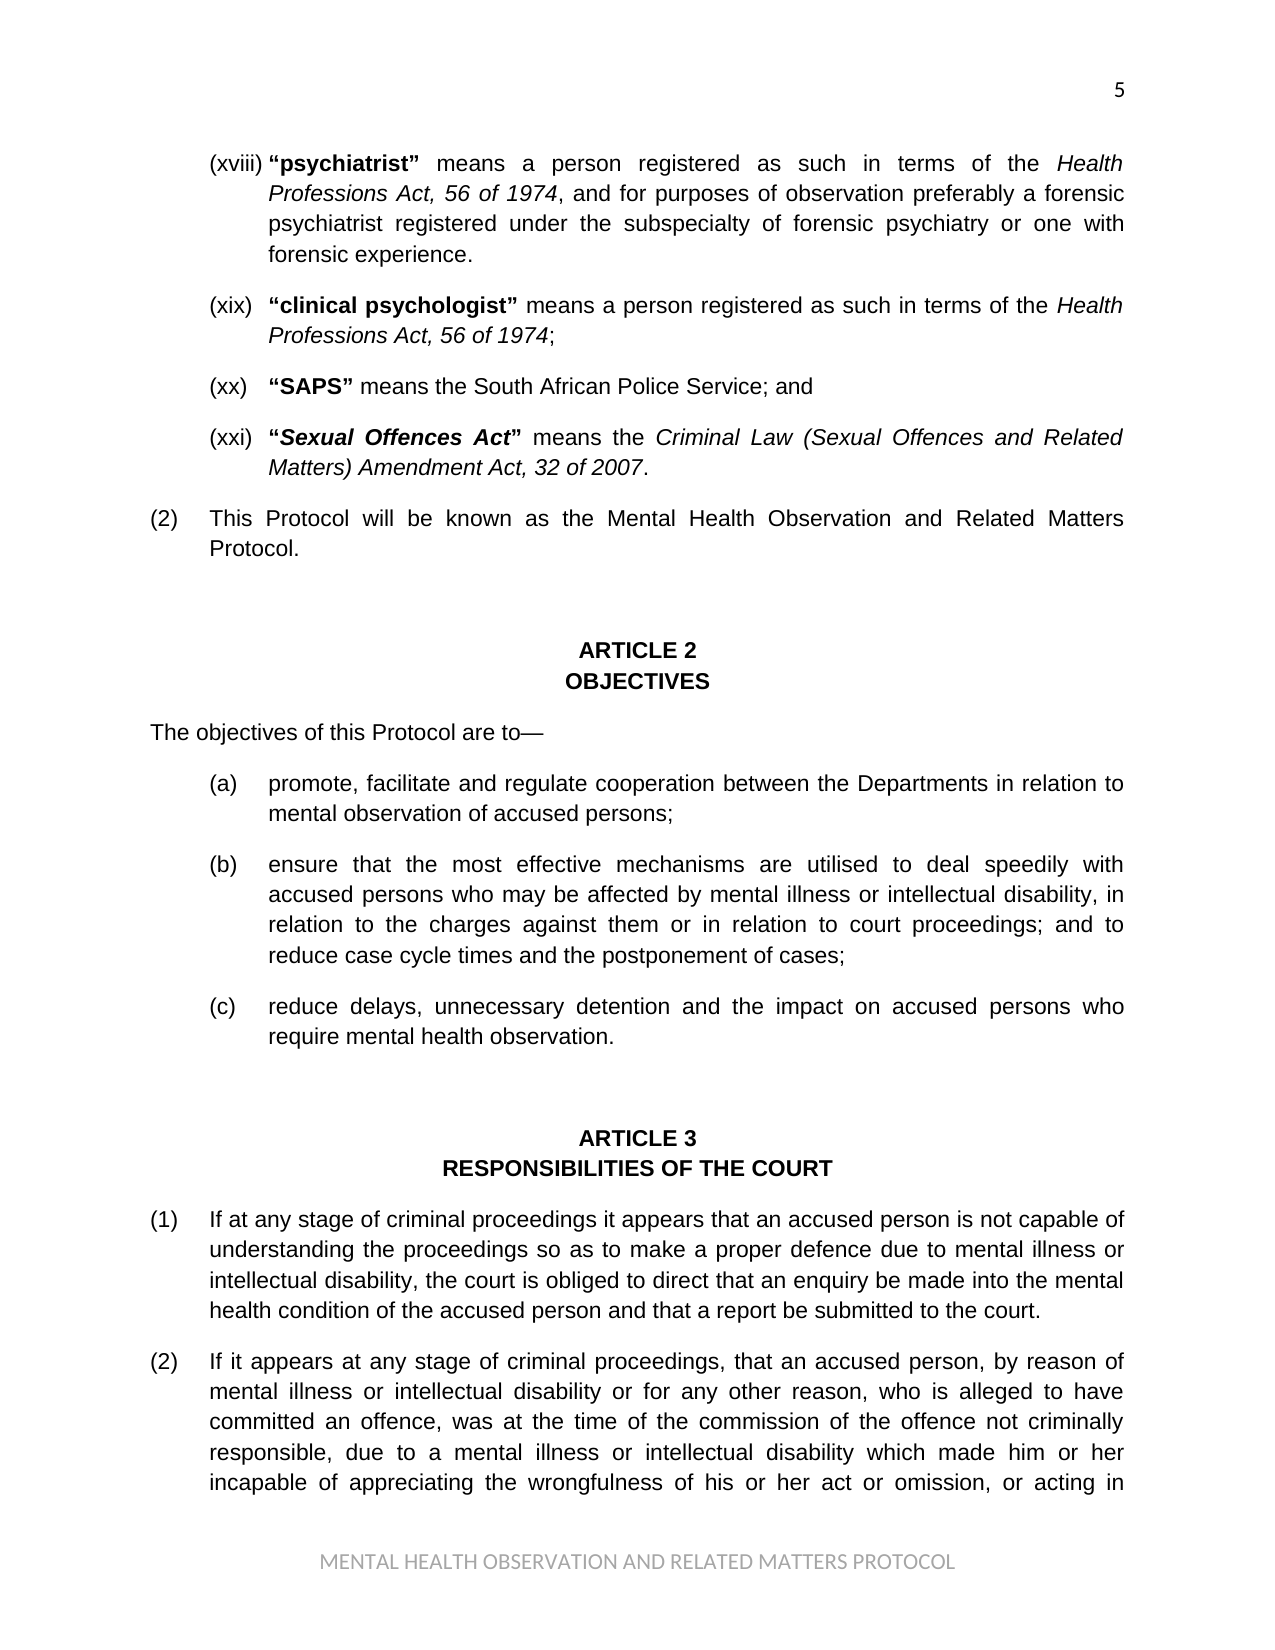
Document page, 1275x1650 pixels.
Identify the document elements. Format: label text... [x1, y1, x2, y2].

text RESPONSIBILITIES OF THE COURT [150, 1155, 1125, 1182]
list “Sexual Offences Act” means the Criminal Law (Sexual Offences and Related Matters) Amendment Act, 32 of 2007. [209, 424, 1125, 481]
text OBJECTIVES [150, 668, 1125, 694]
list reduce delays, unnecessary detention and the impact on accused persons who require mental health observation. [209, 993, 1125, 1049]
list “SAPS” means the South African Police Service; and [209, 373, 1125, 399]
text (2) This Protocol will be known as the Mental Health Observation and Related Matters Protocol. [150, 505, 1125, 562]
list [150, 1348, 1125, 1495]
list If at any stage of criminal proceedings it appears that an accused person is not capable of understanding the proceedings so as to make a proper defence due to mental illness or intellectual disability, the court is obliged to direct that an enquiry be made into the mental health condition of the accused person and that a report be submitted to the court. [150, 1206, 1125, 1323]
list ensure that the most effective mechanisms are utilised to deal speedily with accused persons who may be affected by mental illness or intellectual disability, in relation to the charges against them or in relation to court proceedings; and to reduce case cycle times and the postponement of cases; [209, 851, 1125, 968]
text ARTICLE 3 [150, 1125, 1125, 1151]
list “clinical psychologist” means a person registered as such in terms of the Health Professions Act, 56 of 1974; [209, 292, 1125, 348]
list promote, facilitate and regulate cooperation between the Departments in relation to mental observation of accused persons; [209, 770, 1125, 826]
text ARTICLE 2 [150, 637, 1125, 664]
text The objectives of this Protocol are to— [150, 719, 1125, 745]
list “psychiatrist” means a person registered as such in terms of the Health Professions Act, 56 of 1974, and for purposes of observation preferably a forensic psychiatrist registered under the subspecialty of forensic psychiatry or one with forensic experience. [209, 150, 1125, 267]
